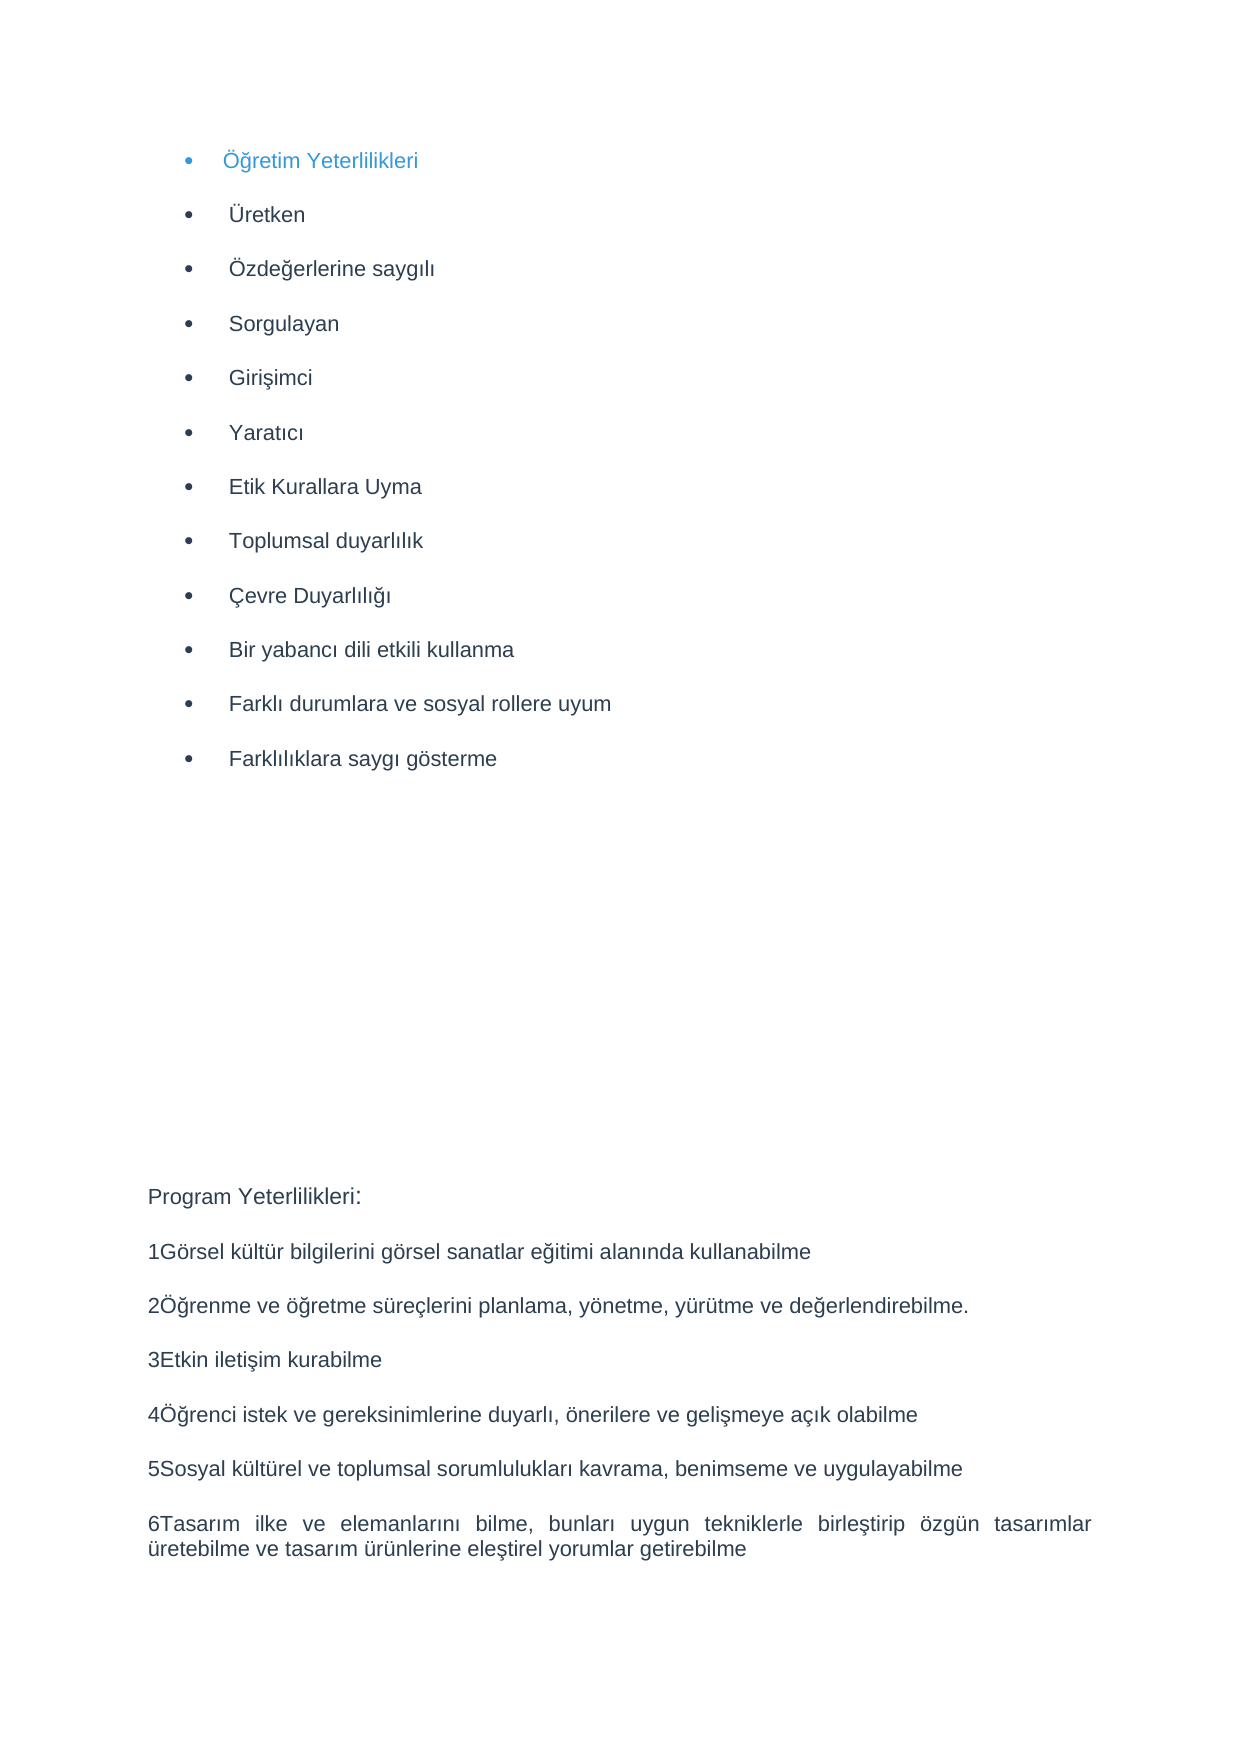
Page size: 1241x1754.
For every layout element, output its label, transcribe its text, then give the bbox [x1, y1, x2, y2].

list Öğretim Yeterlilikleri [185, 148, 1093, 173]
list Bir yabancı dili etkili kullanma [185, 637, 1093, 662]
list 1Görsel kültür bilgilerini görsel sanatlar eğitimi alanında kullanabilme [148, 1239, 1093, 1264]
list Toplumsal duyarlılık [185, 528, 1093, 553]
list Program Yeterlilikleri: [148, 1181, 1093, 1209]
list 2Öğrenme ve öğretme süreçlerini planlama, yönetme, yürütme ve değerlendirebilme. [148, 1293, 1093, 1318]
list Sorgulayan [185, 311, 1093, 336]
list 5Sosyal kültürel ve toplumsal sorumlulukları kavrama, benimseme ve uygulayabilme [148, 1456, 1093, 1481]
list 3Etkin iletişim kurabilme [148, 1347, 1093, 1373]
list Yaratıcı [185, 419, 1093, 445]
list Çevre Duyarlılığı [185, 583, 1093, 608]
list Üretken [185, 202, 1093, 227]
list Etik Kurallara Uyma [185, 474, 1093, 499]
list Farklı durumlara ve sosyal rollere uyum [185, 691, 1093, 717]
list Özdeğerlerine saygılı [185, 256, 1093, 282]
list Girişimci [185, 365, 1093, 390]
list 4Öğrenci istek ve gereksinimlerine duyarlı, önerilere ve gelişmeye açık olabilme [148, 1402, 1093, 1427]
list 6Tasarım ilke ve elemanlarını bilme, bunları uygun tekniklerle birleştirip özgün tasarımlar üretebilme ve tasarım ürünlerine eleştirel yorumlar getirebilme [148, 1511, 1093, 1561]
list Farklılıklara saygı gösterme [185, 746, 1093, 771]
